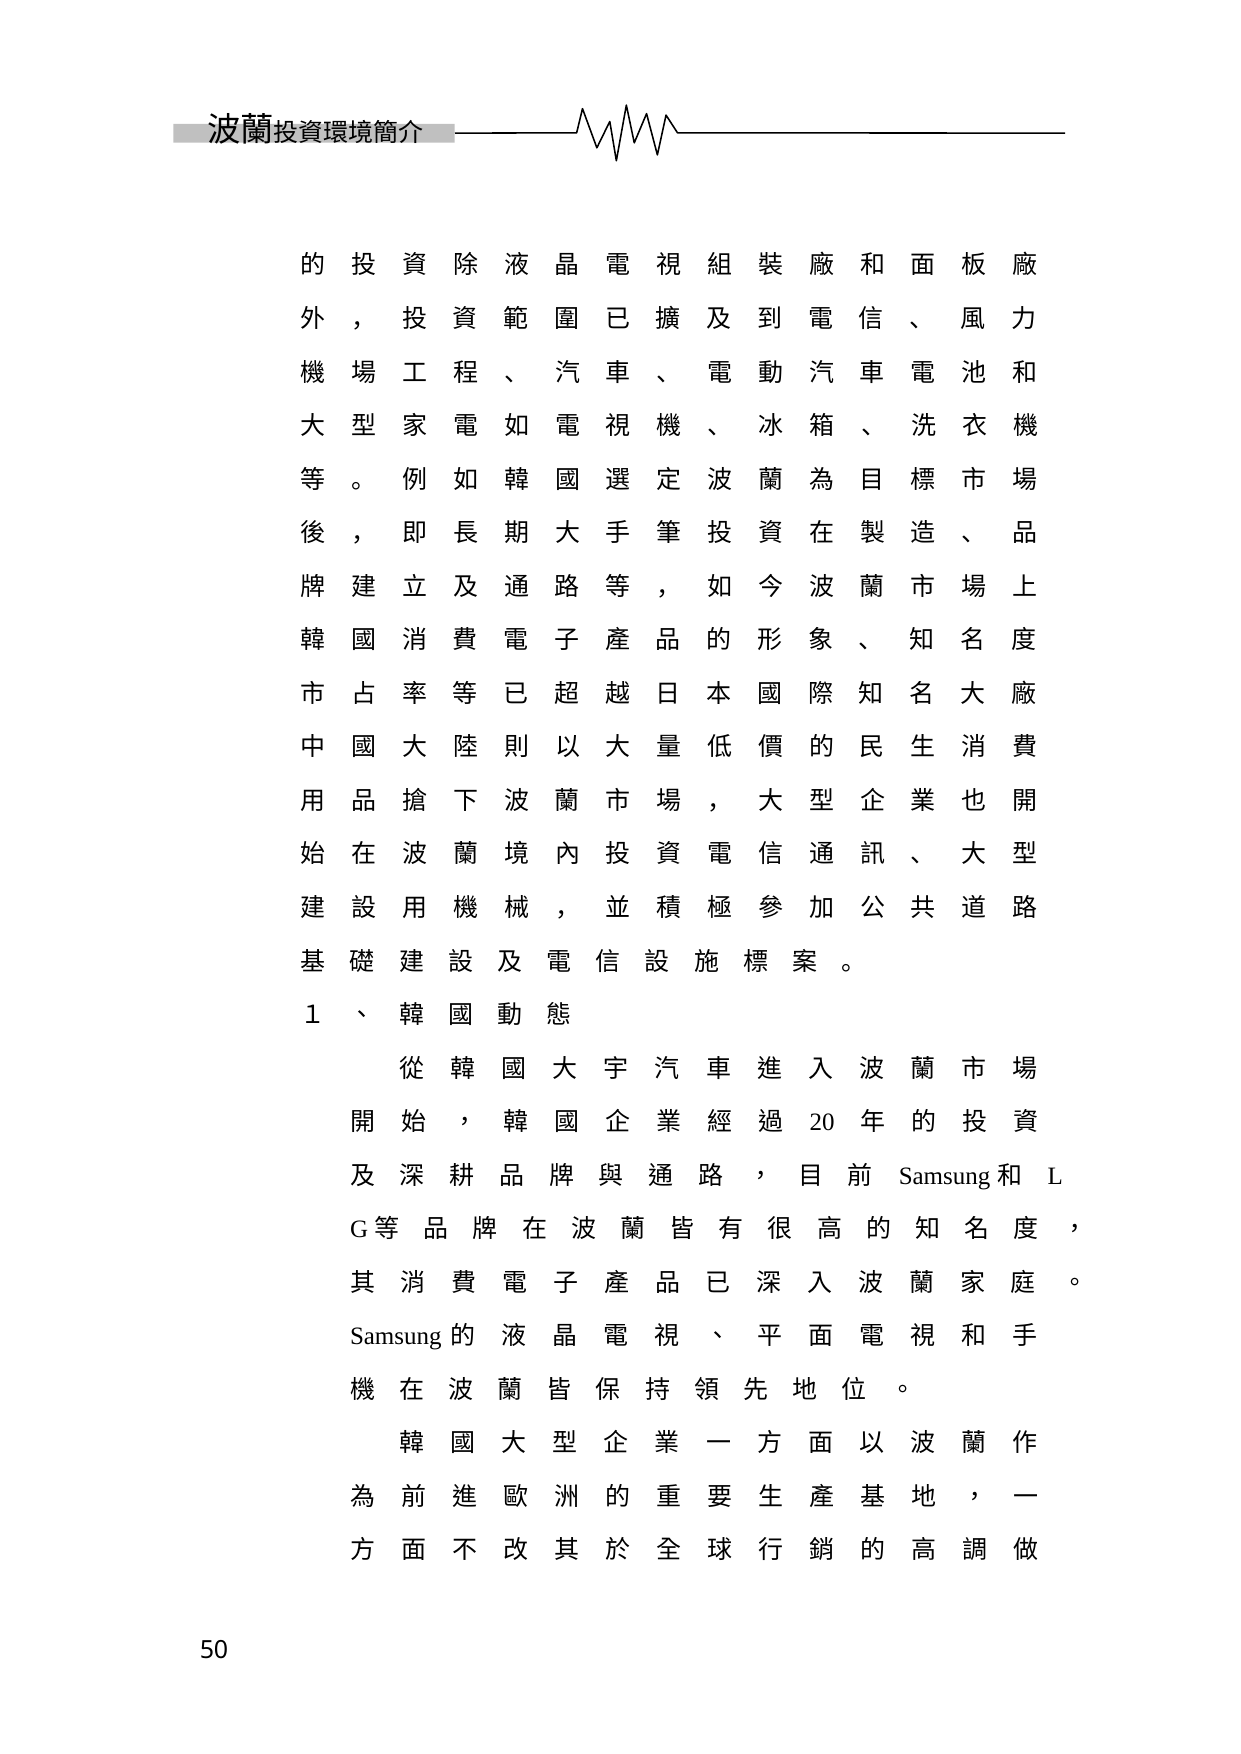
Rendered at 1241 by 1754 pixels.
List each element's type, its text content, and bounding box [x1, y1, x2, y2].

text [276, 236, 1063, 986]
text １、韓國動態 [276, 986, 1063, 1039]
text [325, 1414, 1063, 1575]
text 從韓國大宇汽車進入波蘭市場開始，韓國企業經過20年的投資及深耕品牌與通路，目前Samsung和LG等品牌在波蘭皆有很高的知名度，其消費電子產品已深入波蘭家庭。Samsung的液晶電視、平面電視和手機在波蘭皆保持領先地位。 [325, 1039, 1063, 1414]
